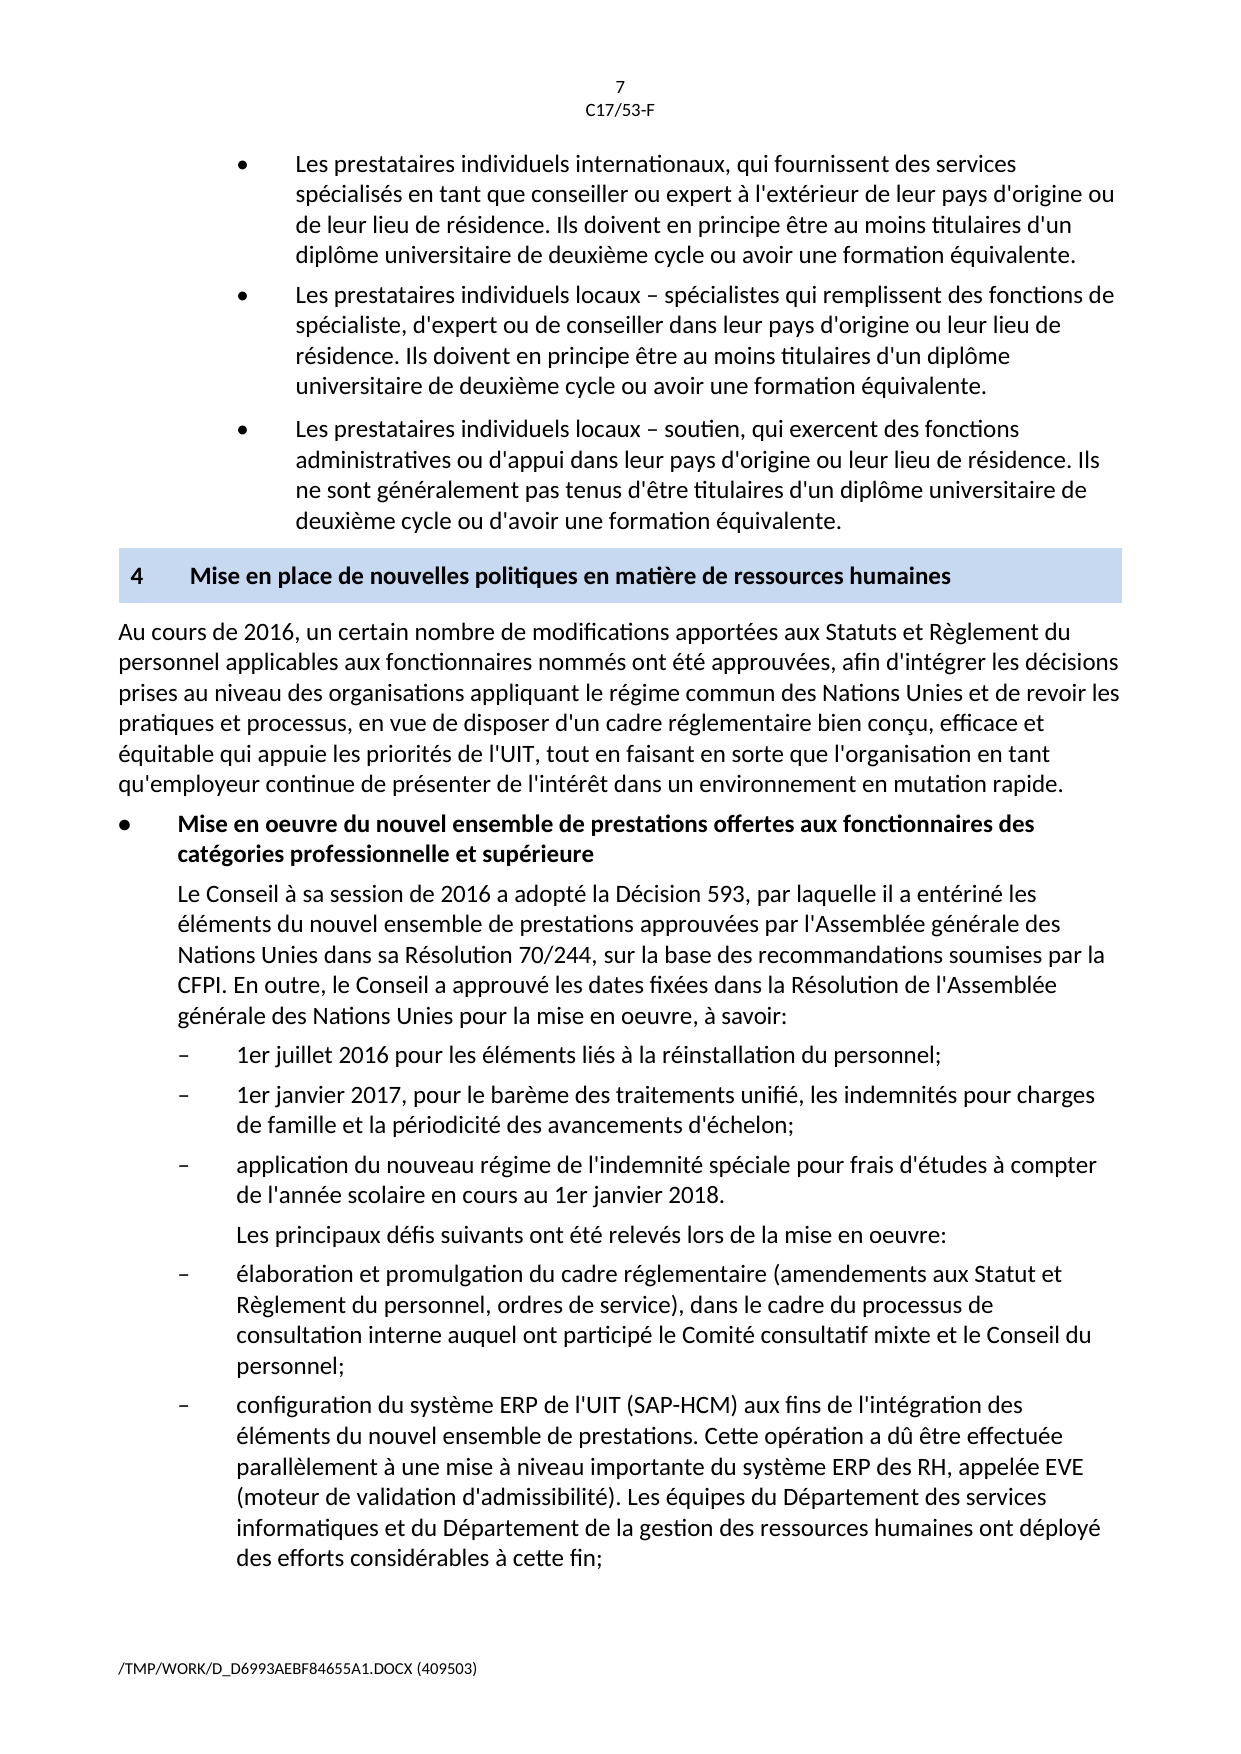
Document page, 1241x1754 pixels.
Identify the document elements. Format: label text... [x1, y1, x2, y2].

text Au cours de 2016, un certain nombre de modifications apportées aux Statuts et Règlement du personnel applicables aux fonctionnaires nommés ont été approuvées, afin d'intégrer les décisions prises au niveau des organisations appliquant le régime commun des Nations Unies et de revoir les pratiques et processus, en vue de disposer d'un cadre réglementaire bien conçu, efficace et équitable qui appuie les priorités de l'UIT, tout en faisant en sorte que l'organisation en tant qu'employeur continue de présenter de l'intérêt dans un environnement en mutation rapide. [118, 616, 1122, 799]
text – élaboration et promulgation du cadre réglementaire (amendements aux Statut et Règlement du personnel, ordres de service), dans le cadre du processus de consultation interne auquel ont participé le Comité consultatif mixte et le Conseil du personnel; [177, 1258, 1122, 1381]
text – application du nouveau régime de l'indemnité spéciale pour frais d'études à compter de l'année scolaire en cours au 1er janvier 2018. [177, 1149, 1122, 1210]
text • Les prestataires individuels locaux – spécialistes qui remplissent des fonctions de spécialiste, d'expert ou de conseiller dans leur pays d'origine ou leur lieu de résidence. Ils doivent en principe être au moins titulaires d'un diplôme universitaire de deuxième cycle ou avoir une formation équivalente. [236, 279, 1122, 401]
text – configuration du système ERP de l'UIT (SAP-HCM) aux fins de l'intégration des éléments du nouvel ensemble de prestations. Cette opération a dû être effectuée parallèlement à une mise à niveau importante du système ERP des RH, appelée EVE (moteur de validation d'admissibilité). Les équipes du Département des services informatiques et du Département de la gestion des ressources humaines ont déployé des efforts considérables à cette fin; [177, 1389, 1122, 1573]
text • Les prestataires individuels internationaux, qui fournissent des services spécialisés en tant que conseiller ou expert à l'extérieur de leur pays d'origine ou de leur lieu de résidence. Ils doivent en principe être au moins titulaires d'un diplôme universitaire de deuxième cycle ou avoir une formation équivalente. [236, 148, 1122, 270]
text • Les prestataires individuels locaux – soutien, qui exercent des fonctions administratives ou d'appui dans leur pays d'origine ou leur lieu de résidence. Ils ne sont généralement pas tenus d'être titulaires d'un diplôme universitaire de deuxième cycle ou d'avoir une formation équivalente. [236, 413, 1122, 535]
text Les principaux défis suivants ont été relevés lors de la mise en oeuvre: [177, 1219, 1122, 1249]
text Le Conseil à sa session de 2016 a adopté la Décision 593, par laquelle il a entériné les éléments du nouvel ensemble de prestations approuvées par l'Assemblée générale des Nations Unies dans sa Résolution 70/244, sur la base des recommandations soumises par la CFPI. En outre, le Conseil a approuvé les dates fixées dans la Résolution de l'Assemblée générale des Nations Unies pour la mise en oeuvre, à savoir: [118, 878, 1122, 1031]
text • Mise en oeuvre du nouvel ensemble de prestations offertes aux fonctionnaires des catégories professionnelle et supérieure [118, 808, 1122, 869]
table_header 4 Mise en place de nouvelles politiques en matière de ressources humaines [119, 548, 1122, 603]
text – 1er janvier 2017, pour le barème des traitements unifié, les indemnités pour charges de famille et la périodicité des avancements d'échelon; [177, 1079, 1122, 1140]
text – 1er juillet 2016 pour les éléments liés à la réinstallation du personnel; [177, 1039, 1122, 1070]
